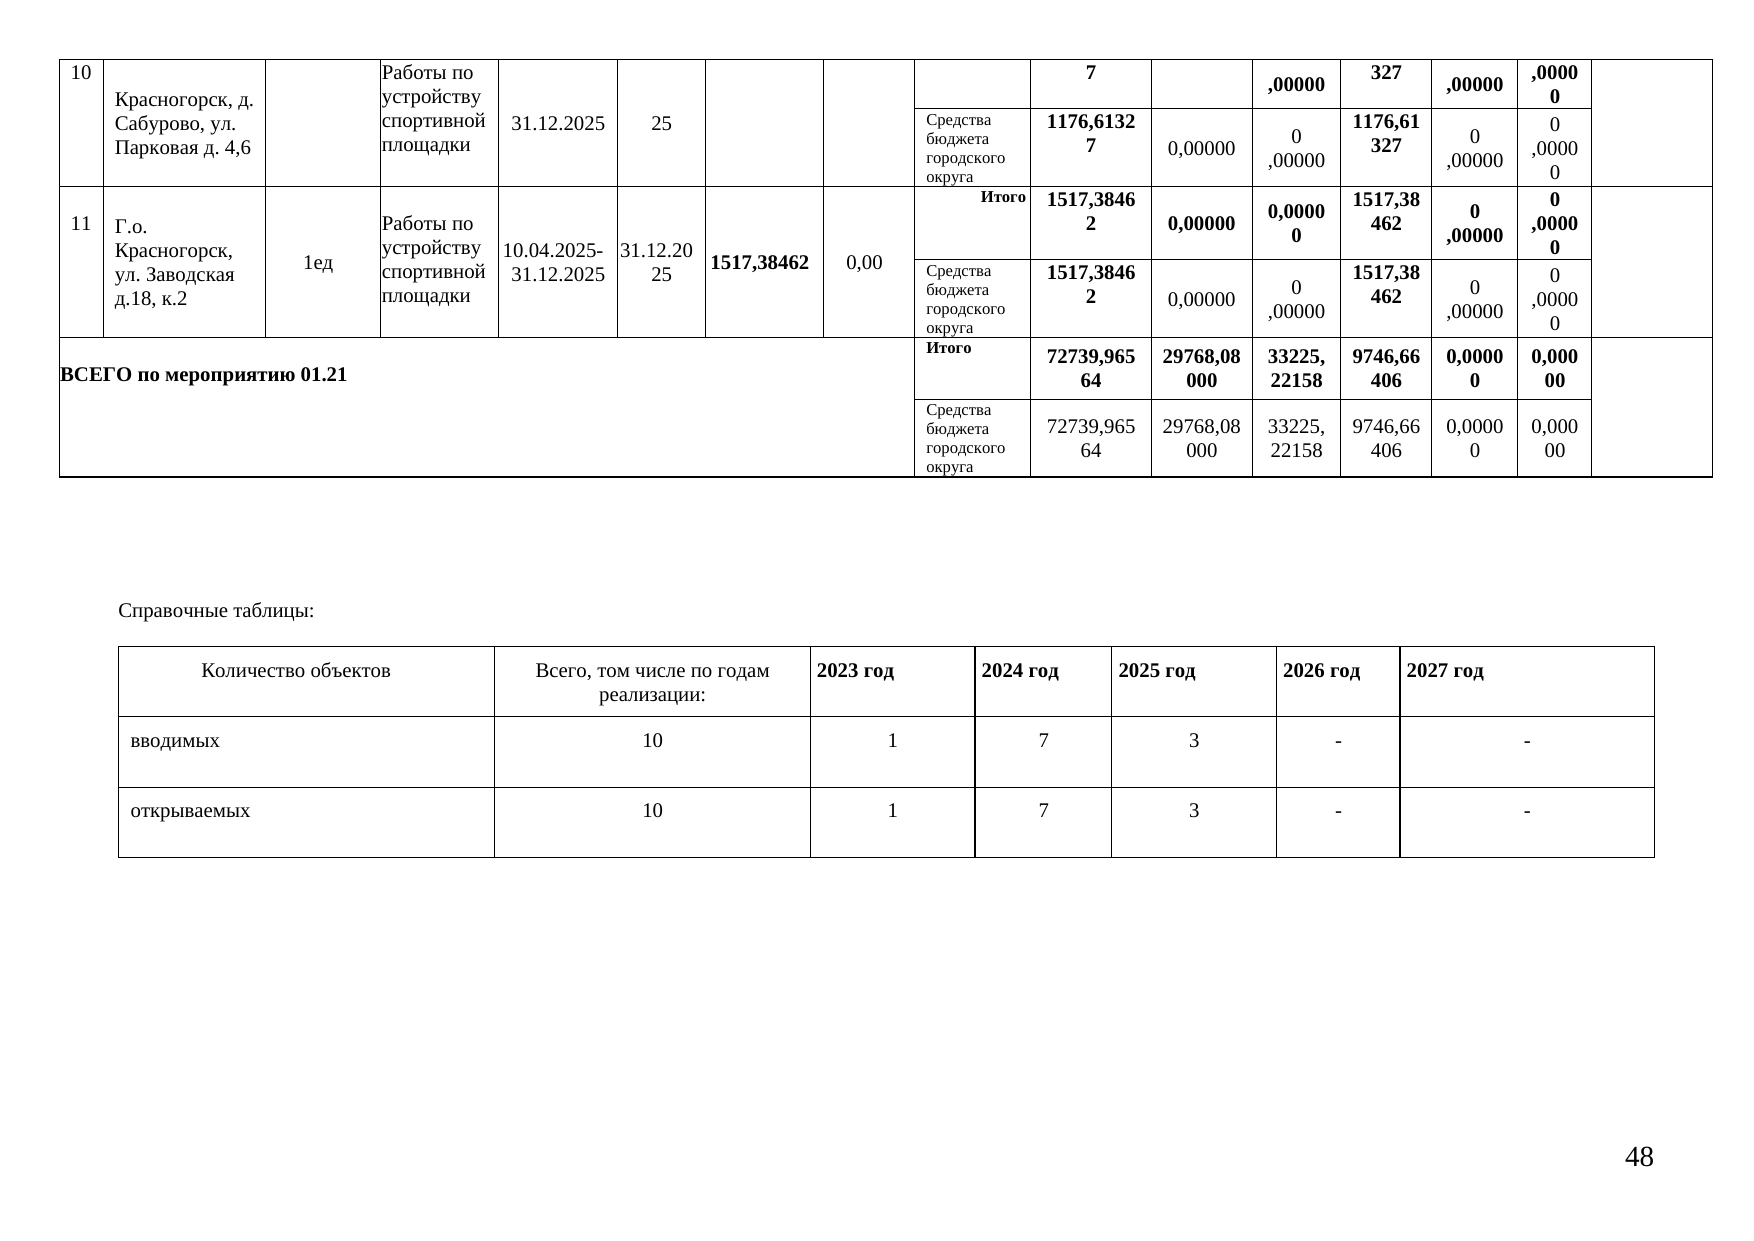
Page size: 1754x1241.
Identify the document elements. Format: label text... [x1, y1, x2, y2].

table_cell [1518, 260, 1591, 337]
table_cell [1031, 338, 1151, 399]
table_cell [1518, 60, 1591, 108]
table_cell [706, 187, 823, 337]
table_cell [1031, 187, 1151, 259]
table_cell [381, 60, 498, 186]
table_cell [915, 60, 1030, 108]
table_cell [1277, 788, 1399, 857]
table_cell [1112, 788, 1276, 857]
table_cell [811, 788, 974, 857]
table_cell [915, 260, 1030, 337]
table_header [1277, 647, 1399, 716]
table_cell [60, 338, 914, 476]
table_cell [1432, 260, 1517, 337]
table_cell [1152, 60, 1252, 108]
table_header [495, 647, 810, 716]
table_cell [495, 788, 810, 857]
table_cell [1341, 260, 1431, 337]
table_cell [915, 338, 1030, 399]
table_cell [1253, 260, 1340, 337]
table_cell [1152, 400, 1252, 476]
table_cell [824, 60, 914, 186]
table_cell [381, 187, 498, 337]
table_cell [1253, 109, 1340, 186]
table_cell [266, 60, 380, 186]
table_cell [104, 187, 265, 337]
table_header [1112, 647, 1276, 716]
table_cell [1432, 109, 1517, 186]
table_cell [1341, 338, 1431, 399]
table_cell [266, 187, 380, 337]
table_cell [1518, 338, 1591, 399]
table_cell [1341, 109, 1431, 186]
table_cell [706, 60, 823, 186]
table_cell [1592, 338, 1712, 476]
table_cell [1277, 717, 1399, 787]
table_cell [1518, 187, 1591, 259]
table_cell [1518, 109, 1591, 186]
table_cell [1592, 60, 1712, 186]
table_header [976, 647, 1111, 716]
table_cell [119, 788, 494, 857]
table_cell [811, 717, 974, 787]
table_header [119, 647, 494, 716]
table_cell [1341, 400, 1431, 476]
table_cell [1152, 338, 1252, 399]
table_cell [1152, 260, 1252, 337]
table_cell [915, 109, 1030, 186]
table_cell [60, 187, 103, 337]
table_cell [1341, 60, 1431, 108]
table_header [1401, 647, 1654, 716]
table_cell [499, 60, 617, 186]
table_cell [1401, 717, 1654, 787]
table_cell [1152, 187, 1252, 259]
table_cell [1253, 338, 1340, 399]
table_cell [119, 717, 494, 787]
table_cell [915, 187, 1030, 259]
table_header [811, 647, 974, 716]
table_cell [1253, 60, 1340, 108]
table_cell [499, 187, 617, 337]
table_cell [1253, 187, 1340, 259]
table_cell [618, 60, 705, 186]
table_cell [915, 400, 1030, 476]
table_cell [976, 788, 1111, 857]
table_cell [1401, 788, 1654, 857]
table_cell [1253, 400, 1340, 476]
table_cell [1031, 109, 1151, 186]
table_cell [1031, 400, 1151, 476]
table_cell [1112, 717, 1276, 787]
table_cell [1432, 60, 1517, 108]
text Справочные таблицы: [118, 598, 1654, 622]
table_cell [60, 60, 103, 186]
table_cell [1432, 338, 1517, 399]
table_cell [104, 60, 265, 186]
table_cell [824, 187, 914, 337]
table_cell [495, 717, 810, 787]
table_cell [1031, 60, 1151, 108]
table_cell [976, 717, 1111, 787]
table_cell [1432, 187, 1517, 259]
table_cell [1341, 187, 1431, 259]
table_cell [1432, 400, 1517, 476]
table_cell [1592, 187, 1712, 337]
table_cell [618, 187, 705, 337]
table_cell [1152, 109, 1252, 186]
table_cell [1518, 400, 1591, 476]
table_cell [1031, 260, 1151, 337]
